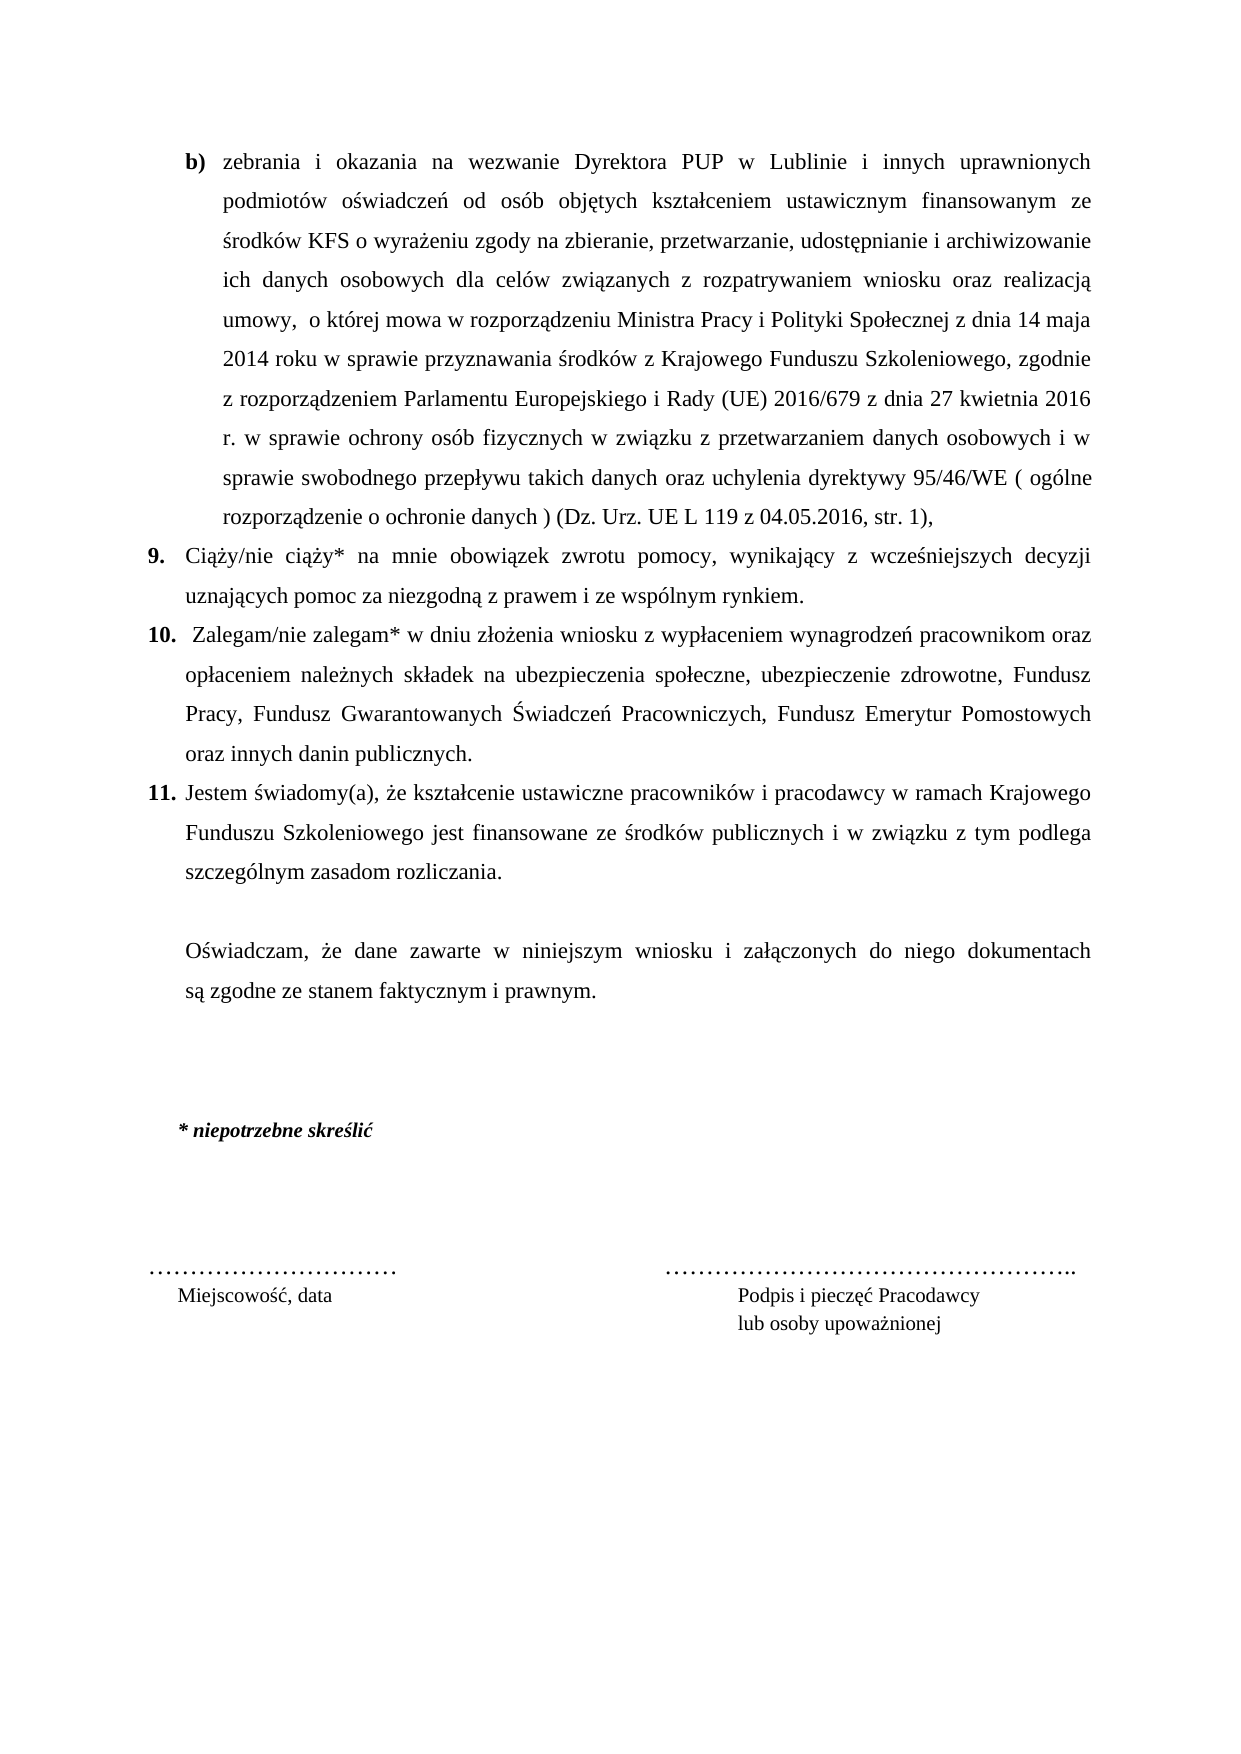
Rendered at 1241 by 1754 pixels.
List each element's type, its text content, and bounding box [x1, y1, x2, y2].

text ………………………… ………………………………………….. Miejscowość, data Podpis i pieczęć Pracodawcy lub osoby upoważnionej [148, 1251, 1092, 1362]
list Ciąży/nie ciąży* na mnie obowiązek zwrotu pomocy, wynikający z wcześniejszych decyzji uznających pomoc za niezgodną z prawem i ze wspólnym rynkiem. [148, 542, 1092, 608]
list Jestem świadomy(a), że kształcenie ustawiczne pracowników i pracodawcy w ramach Krajowego Funduszu Szkoleniowego jest finansowane ze środków publicznych i w związku z tym podlega szczególnym zasadom rozliczania. [148, 779, 1092, 885]
list Zalegam/nie zalegam* w dniu złożenia wniosku z wypłaceniem wynagrodzeń pracownikom oraz opłaceniem należnych składek na ubezpieczenia społeczne, ubezpieczenie zdrowotne, Fundusz Pracy, Fundusz Gwarantowanych Świadczeń Pracowniczych, Fundusz Emerytur Pomostowych oraz innych danin publicznych. [148, 621, 1092, 766]
list * niepotrzebne skreślić [162, 1118, 1092, 1142]
list zebrania i okazania na wezwanie Dyrektora PUP w Lublinie i innych uprawnionych podmiotów oświadczeń od osób objętych kształceniem ustawicznym finansowanym ze środków KFS o wyrażeniu zgody na zbieranie, przetwarzanie, udostępnianie i archiwizowanie ich danych osobowych dla celów związanych z rozpatrywaniem wniosku oraz realizacją umowy, o której mowa w rozporządzeniu Ministra Pracy i Polityki Społecznej z dnia 14 maja 2014 roku w sprawie przyznawania środków z Krajowego Funduszu Szkoleniowego, zgodnie z rozporządzeniem Parlamentu Europejskiego i Rady (UE) 2016/679 z dnia 27 kwietnia 2016 r. w sprawie ochrony osób fizycznych w związku z przetwarzaniem danych osobowych i w sprawie swobodnego przepływu takich danych oraz uchylenia dyrektywy 95/46/WE ( ogólne rozporządzenie o ochronie danych ) (Dz. Urz. UE L 119 z 04.05.2016, str. 1), [185, 148, 1092, 529]
text Oświadczam, że dane zawarte w niniejszym wniosku i załączonych do niego dokumentach są zgodne ze stanem faktycznym i prawnym. [185, 937, 1092, 1003]
